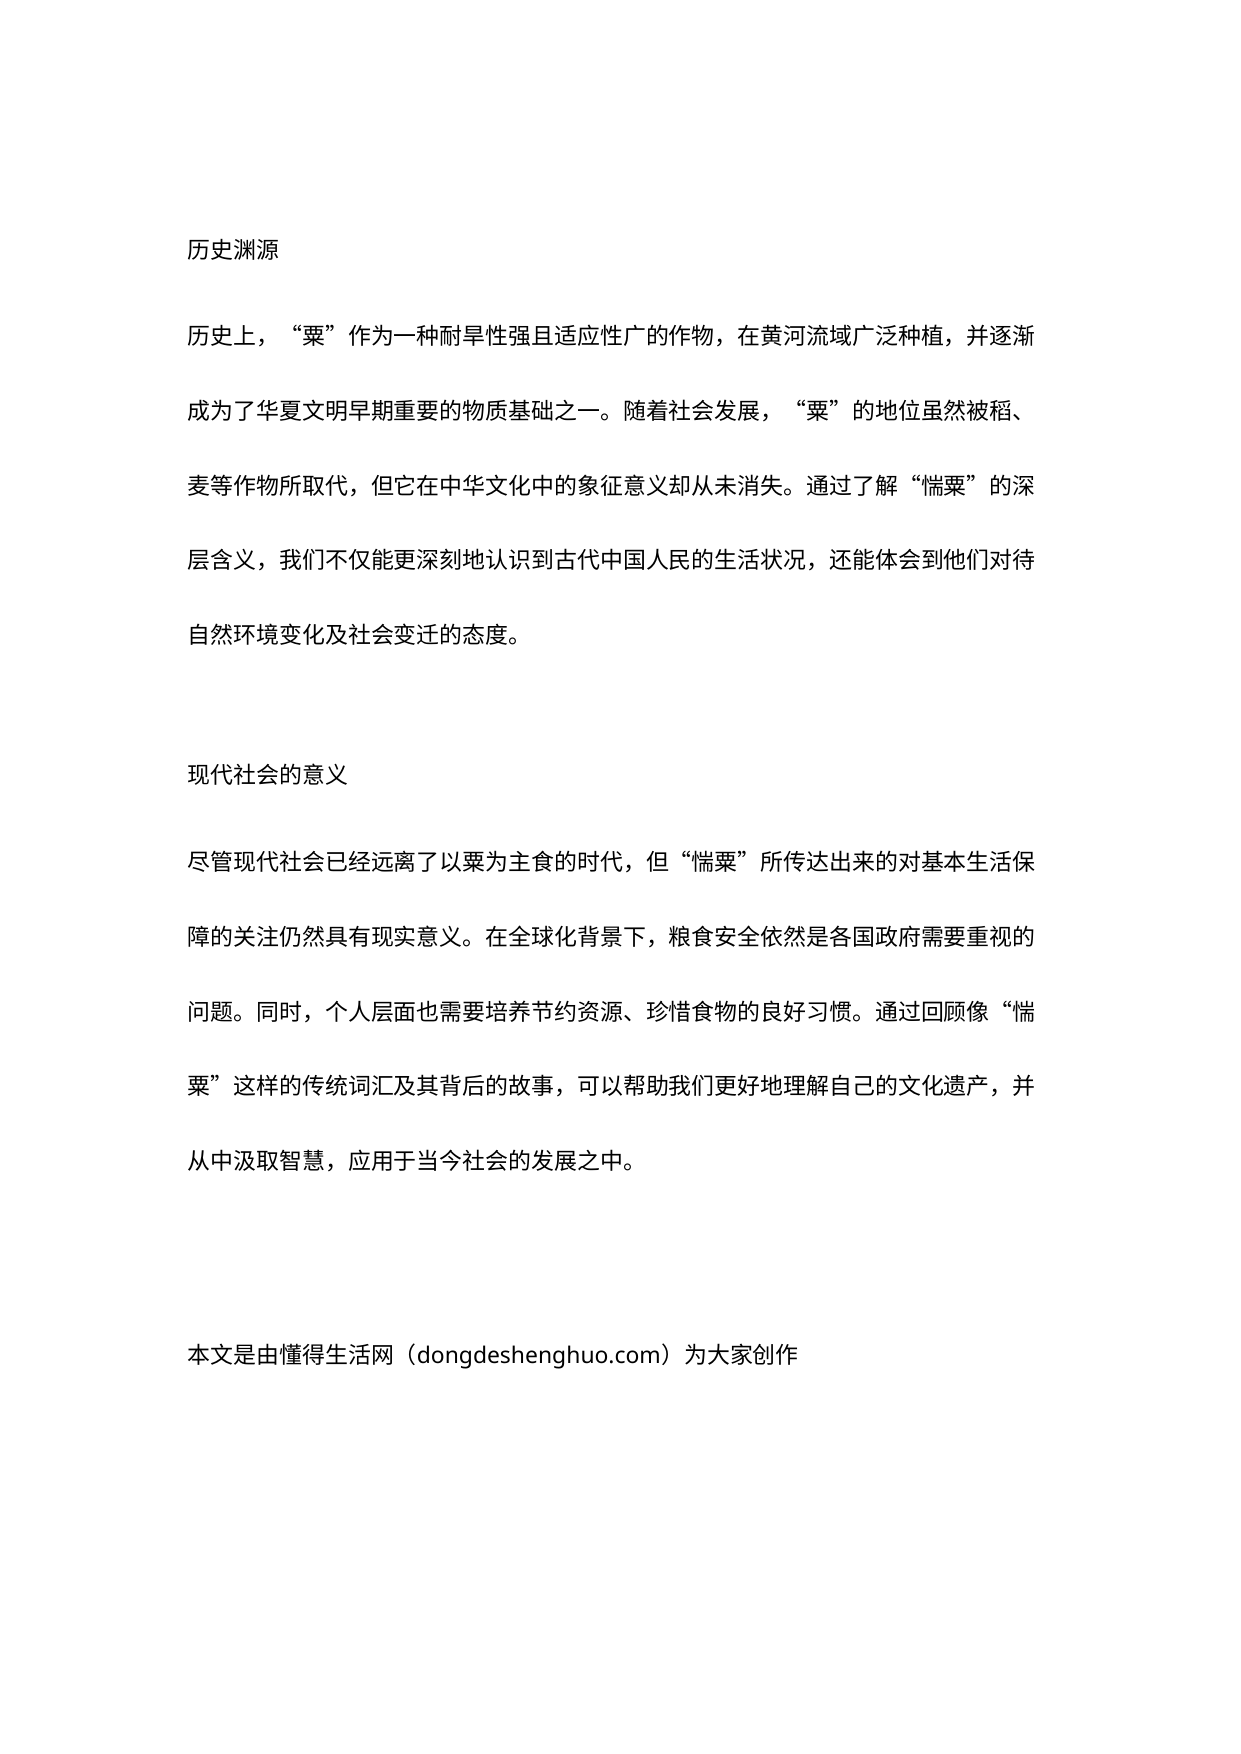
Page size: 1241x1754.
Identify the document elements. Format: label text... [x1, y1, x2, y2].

text 历史上，“粟”作为一种耐旱性强且适应性广的作物，在黄河流域广泛种植，并逐渐成为了华夏文明早期重要的物质基础之一。随着社会发展，“粟”的地位虽然被稻、麦等作物所取代，但它在中华文化中的象征意义却从未消失。通过了解“惴粟”的深层含义，我们不仅能更深刻地认识到古代中国人民的生活状况，还能体会到他们对待自然环境变化及社会变迁的态度。 [187, 302, 1053, 666]
text 现代社会的意义 [187, 742, 1053, 807]
text 历史渊源 [187, 216, 1053, 281]
text 本文是由懂得生活网（dongdeshenghuo.com）为大家创作 [187, 1321, 1053, 1386]
text 尽管现代社会已经远离了以粟为主食的时代，但“惴粟”所传达出来的对基本生活保障的关注仍然具有现实意义。在全球化背景下，粮食安全依然是各国政府需要重视的问题。同时，个人层面也需要培养节约资源、珍惜食物的良好习惯。通过回顾像“惴粟”这样的传统词汇及其背后的故事，可以帮助我们更好地理解自己的文化遗产，并从中汲取智慧，应用于当今社会的发展之中。 [187, 828, 1053, 1192]
